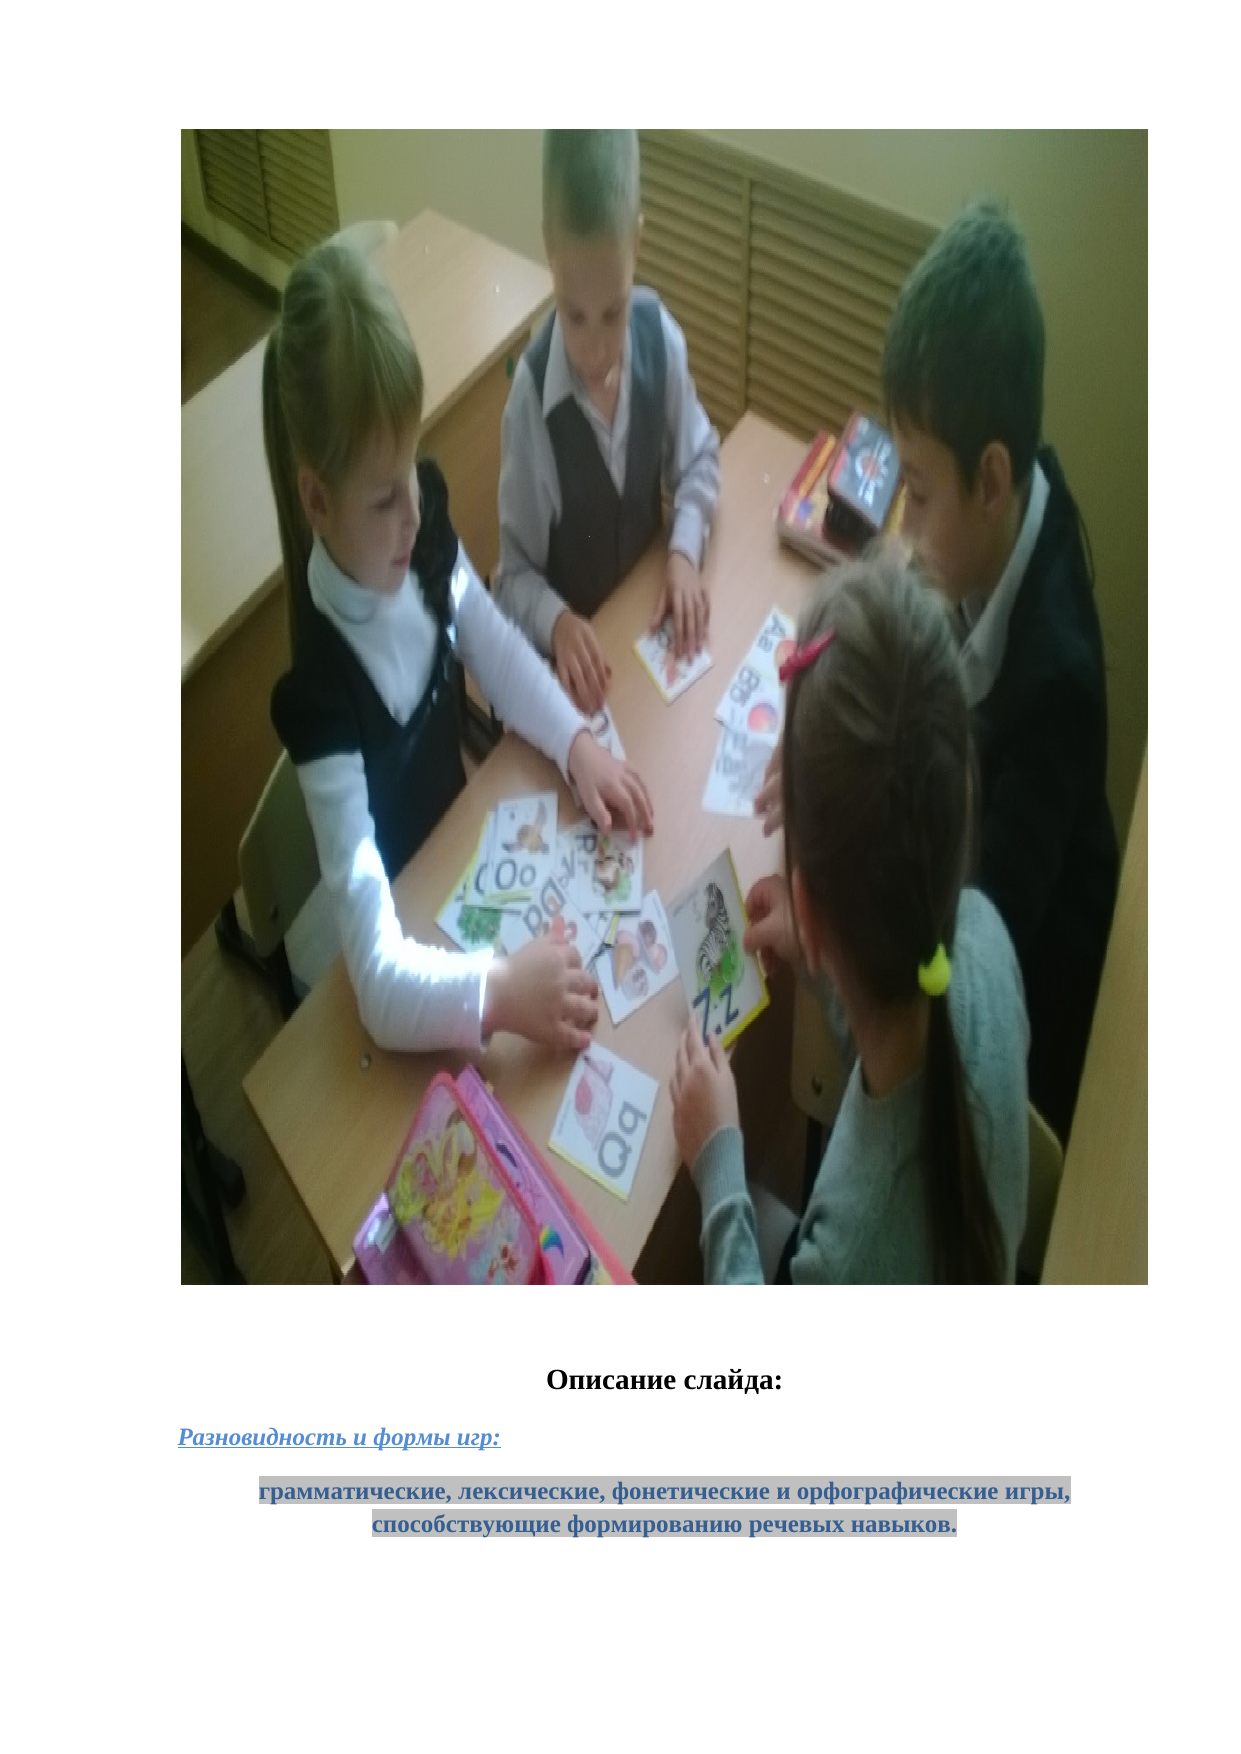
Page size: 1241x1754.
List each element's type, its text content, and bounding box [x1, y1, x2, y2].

text Разновидность и формы игр: [177, 1422, 1152, 1451]
picture [181, 129, 1148, 1285]
text грамматические, лексические, фонетические и орфографические игры, способствующие формированию речевых навыков. [177, 1476, 1152, 1537]
text Описание слайда: [177, 1362, 1152, 1396]
